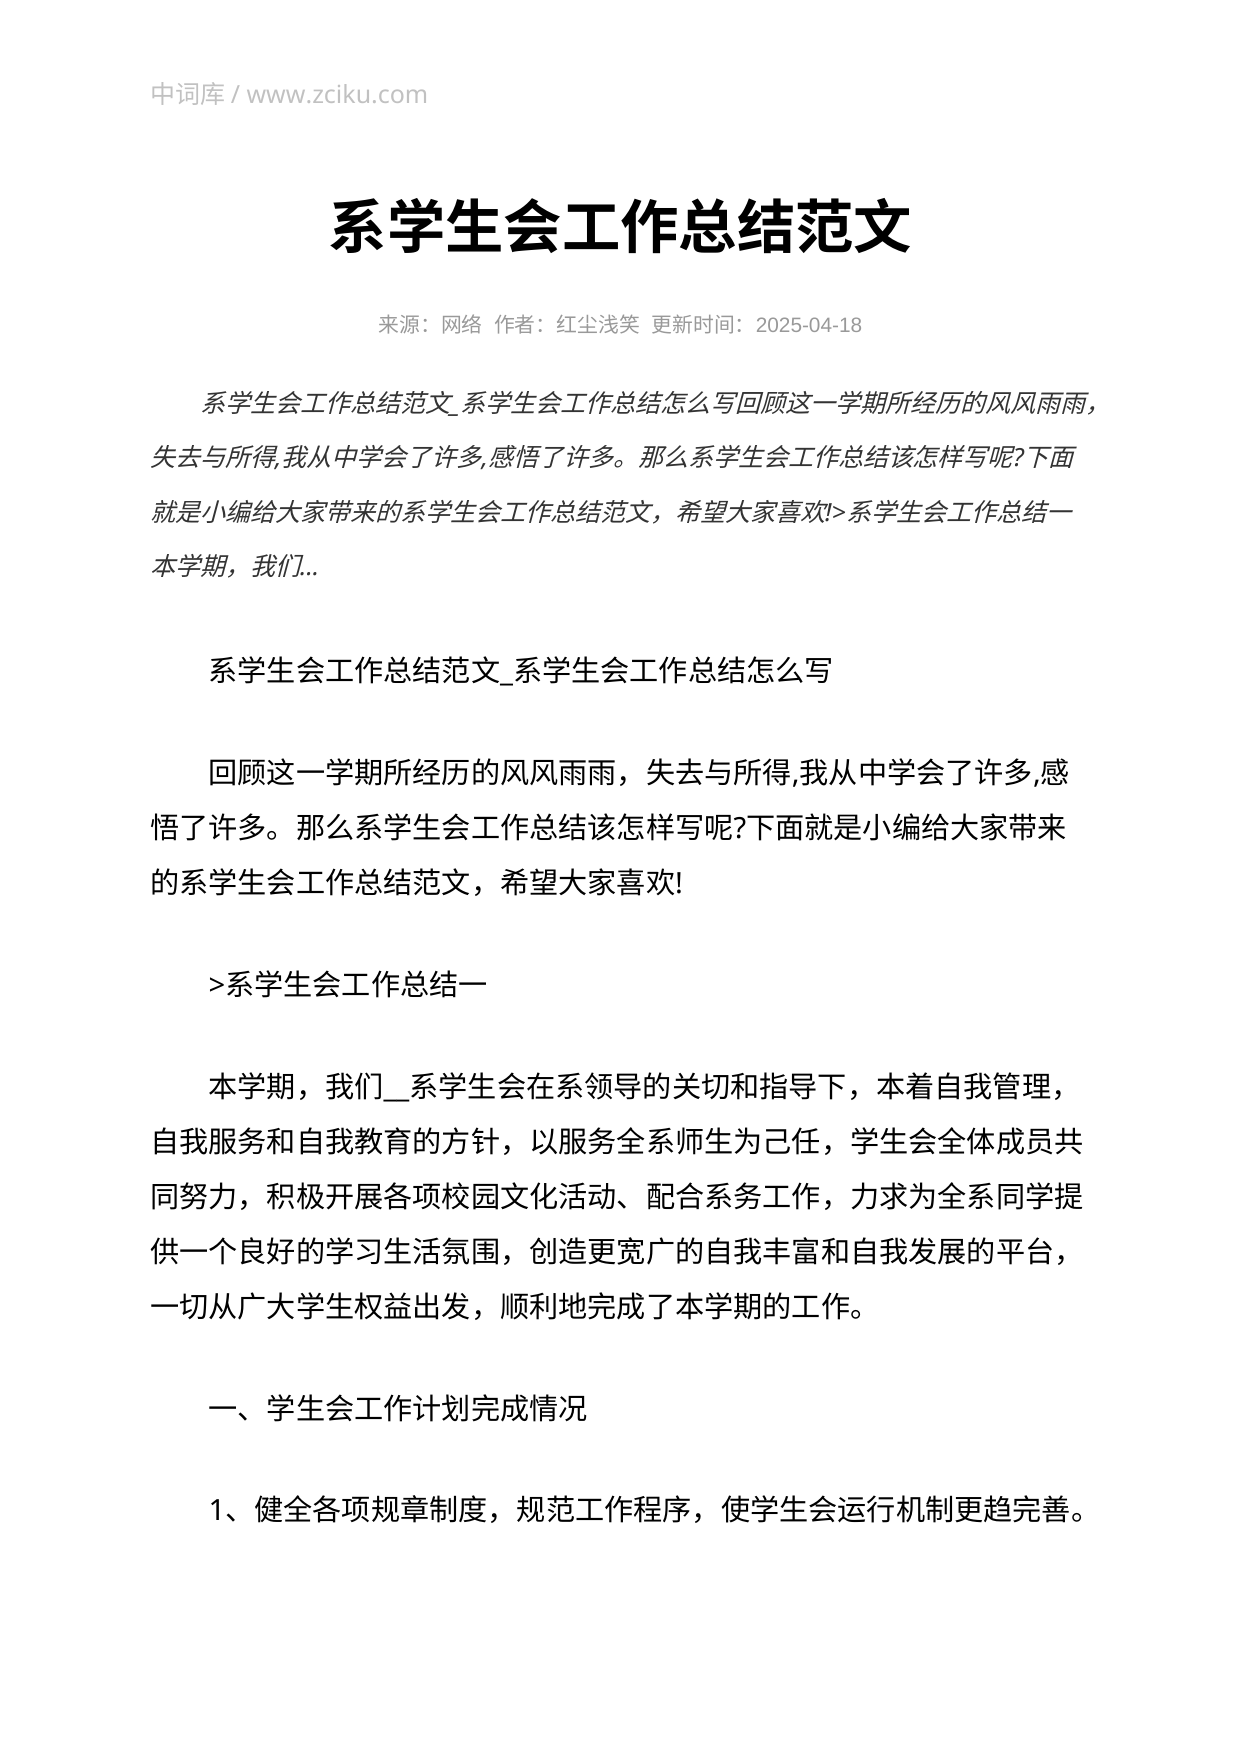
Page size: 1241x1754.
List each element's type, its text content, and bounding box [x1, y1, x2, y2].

text 1、健全各项规章制度，规范工作程序，使学生会运行机制更趋完善。 [150, 1487, 1090, 1529]
text >系学生会工作总结一 [150, 962, 1090, 1004]
text 回顾这一学期所经历的风风雨雨，失去与所得,我从中学会了许多,感悟了许多。那么系学生会工作总结该怎样写呢?下面就是小编给大家带来的系学生会工作总结范文，希望大家喜欢! [150, 750, 1090, 902]
subtitle 系学生会工作总结范文 [150, 181, 1090, 266]
text 系学生会工作总结范文_系学生会工作总结怎么写 [150, 648, 1090, 690]
text 本学期，我们__系学生会在系领导的关切和指导下，本着自我管理，自我服务和自我教育的方针，以服务全系师生为己任，学生会全体成员共同努力，积极开展各项校园文化活动、配合系务工作，力求为全系同学提供一个良好的学习生活氛围，创造更宽广的自我丰富和自我发展的平台，一切从广大学生权益出发，顺利地完成了本学期的工作。 [150, 1064, 1090, 1326]
text 来源：网络 作者：红尘浅笑 更新时间：2025-04-18 [150, 313, 1090, 337]
text 系学生会工作总结范文_系学生会工作总结怎么写回顾这一学期所经历的风风雨雨，失去与所得,我从中学会了许多,感悟了许多。那么系学生会工作总结该怎样写呢?下面就是小编给大家带来的系学生会工作总结范文，希望大家喜欢!>系学生会工作总结一本学期，我们... [150, 383, 1090, 583]
text 一、学生会工作计划完成情况 [150, 1385, 1090, 1427]
